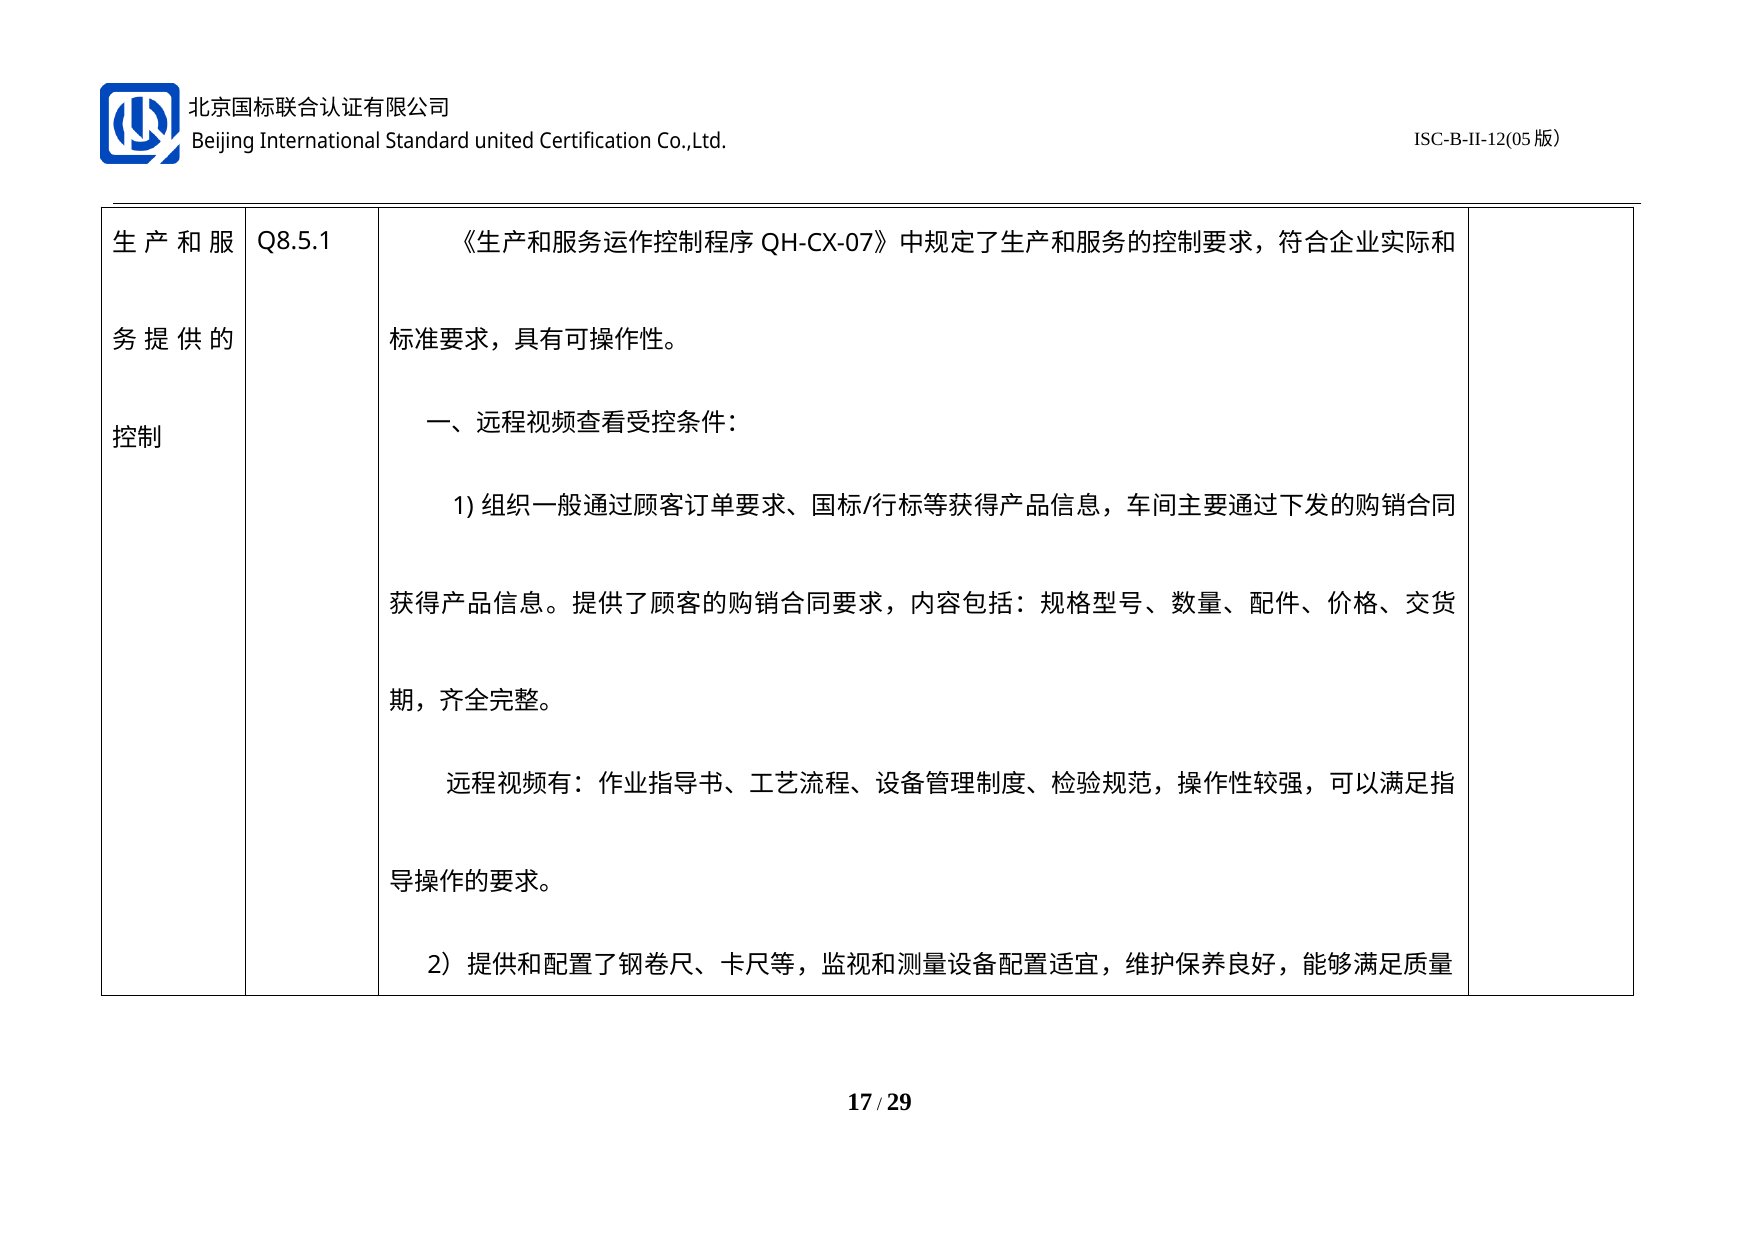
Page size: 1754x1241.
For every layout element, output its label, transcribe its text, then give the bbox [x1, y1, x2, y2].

table_cell Q8.5.1 [246, 208, 378, 995]
picture [100, 83, 180, 164]
table_cell 生产和服务提供的控制 [102, 208, 245, 995]
table_cell [1469, 208, 1633, 995]
